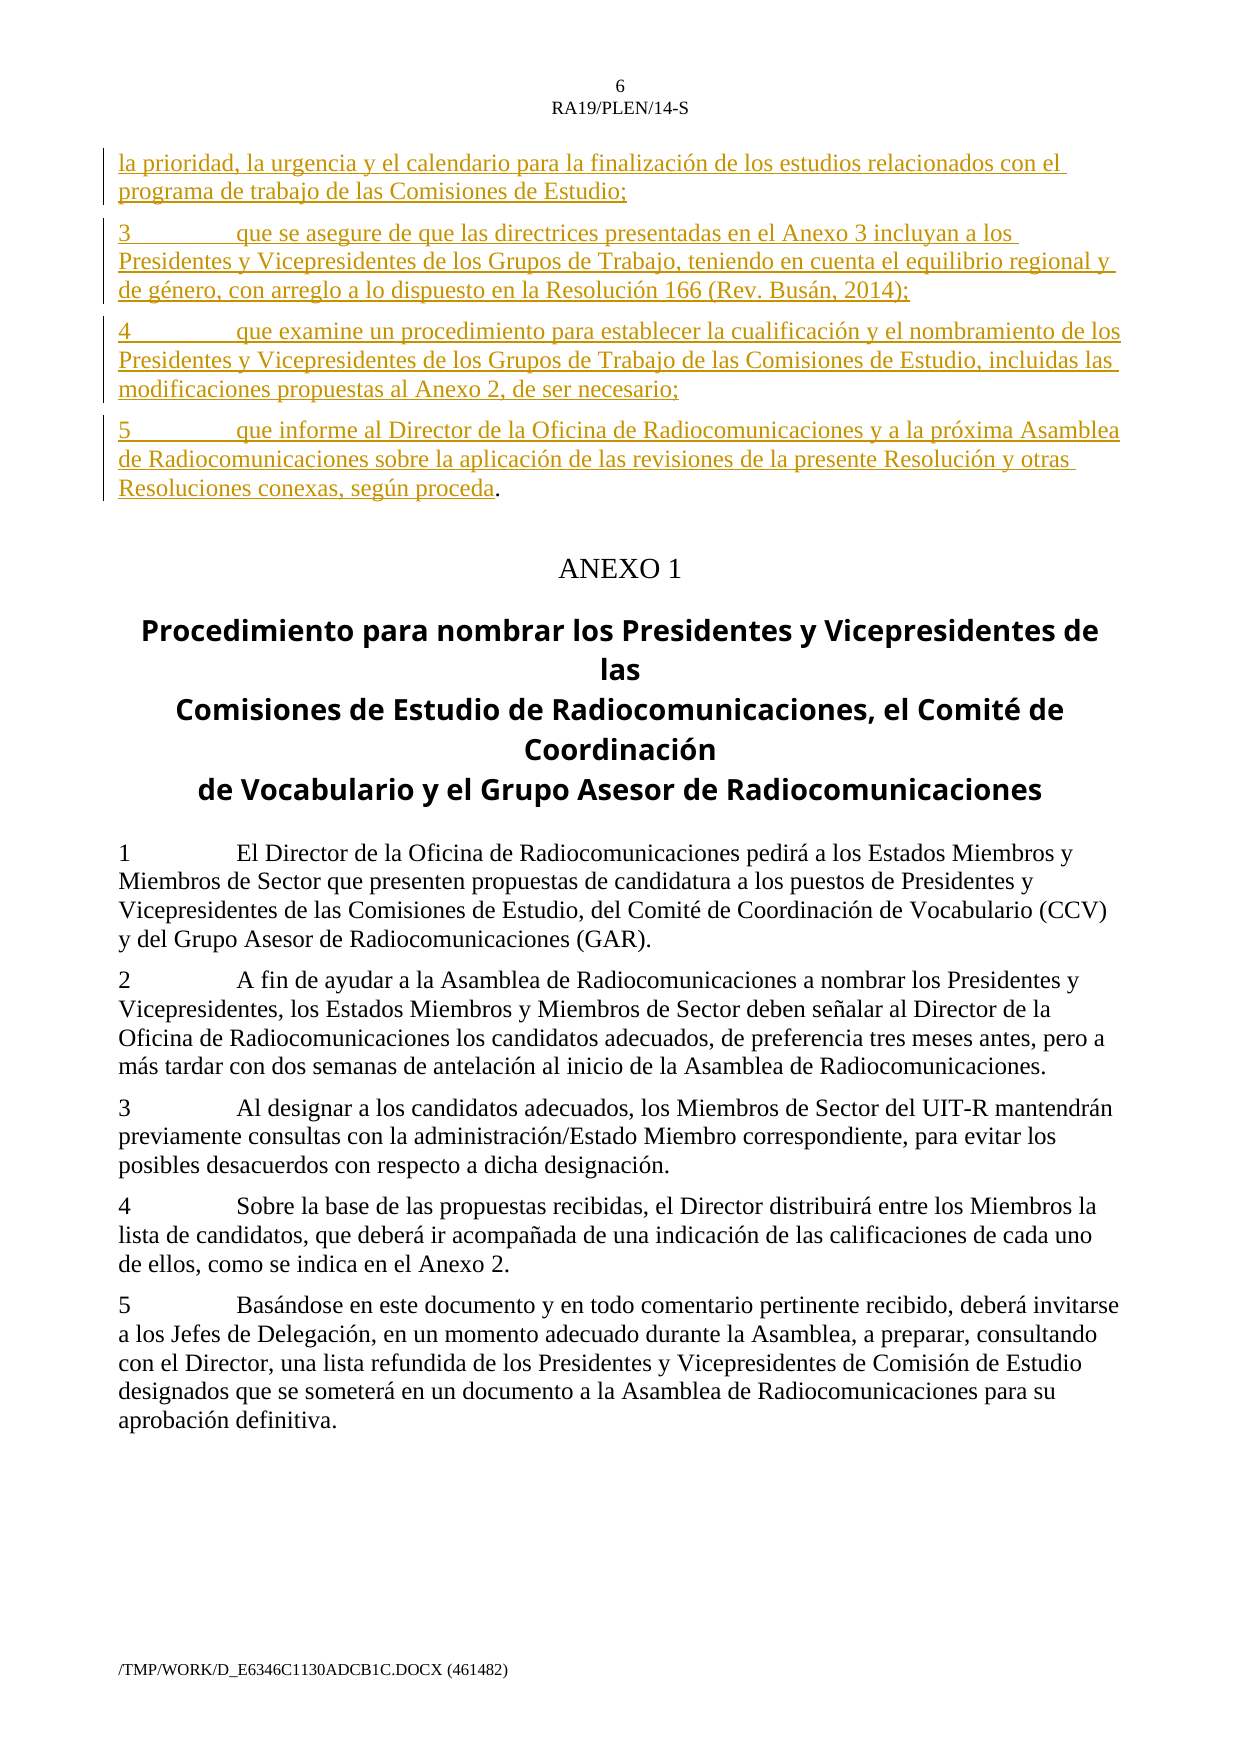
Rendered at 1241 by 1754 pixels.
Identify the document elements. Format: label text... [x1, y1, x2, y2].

text 5 Basándose en este documento y en todo comentario pertinente recibido, deberá invitarse a los Jefes de Delegación, en un momento adecuado durante la Asamblea, a preparar, consultando con el Director, una lista refundida de los Presidentes y Vicepresidentes de Comisión de Estudio designados que se someterá en un documento a la Asamblea de Radiocomunicaciones para su aprobación definitiva. [118, 1290, 1122, 1434]
text . [118, 415, 1122, 501]
text Anexo 1 [118, 551, 1122, 585]
title Procedimiento para nombrar los Presidentes y Vicepresidentes de las Comisiones de Estudio de Radiocomunicaciones, el Comité de Coordinación de Vocabulario y el Grupo Asesor de Radiocomunicaciones [118, 610, 1122, 808]
text 3 Al designar a los candidatos adecuados, los Miembros de Sector del UIT-R mantendrán previamente consultas con la administración/Estado Miembro correspondiente, para evitar los posibles desacuerdos con respecto a dicha designación. [118, 1093, 1122, 1179]
title 1 El Director de la Oficina de Radiocomunicaciones pedirá a los Estados Miembros y Miembros de Sector que presenten propuestas de candidatura a los puestos de Presidentes y Vicepresidentes de las Comisiones de Estudio, del Comité de Coordinación de Vocabulario (CCV) y del Grupo Asesor de Radiocomunicaciones (GAR). [118, 838, 1122, 953]
text 2 A fin de ayudar a la Asamblea de Radiocomunicaciones a nombrar los Presidentes y Vicepresidentes, los Estados Miembros y Miembros de Sector deben señalar al Director de la Oficina de Radiocomunicaciones los candidatos adecuados, de preferencia tres meses antes, pero a más tardar con dos semanas de antelación al inicio de la Asamblea de Radiocomunicaciones. [118, 965, 1122, 1080]
text 4 Sobre la base de las propuestas recibidas, el Director distribuirá entre los Miembros la lista de candidatos, que deberá ir acompañada de una indicación de las calificaciones de cada uno de ellos, como se indica en el Anexo 2. [118, 1191, 1122, 1278]
